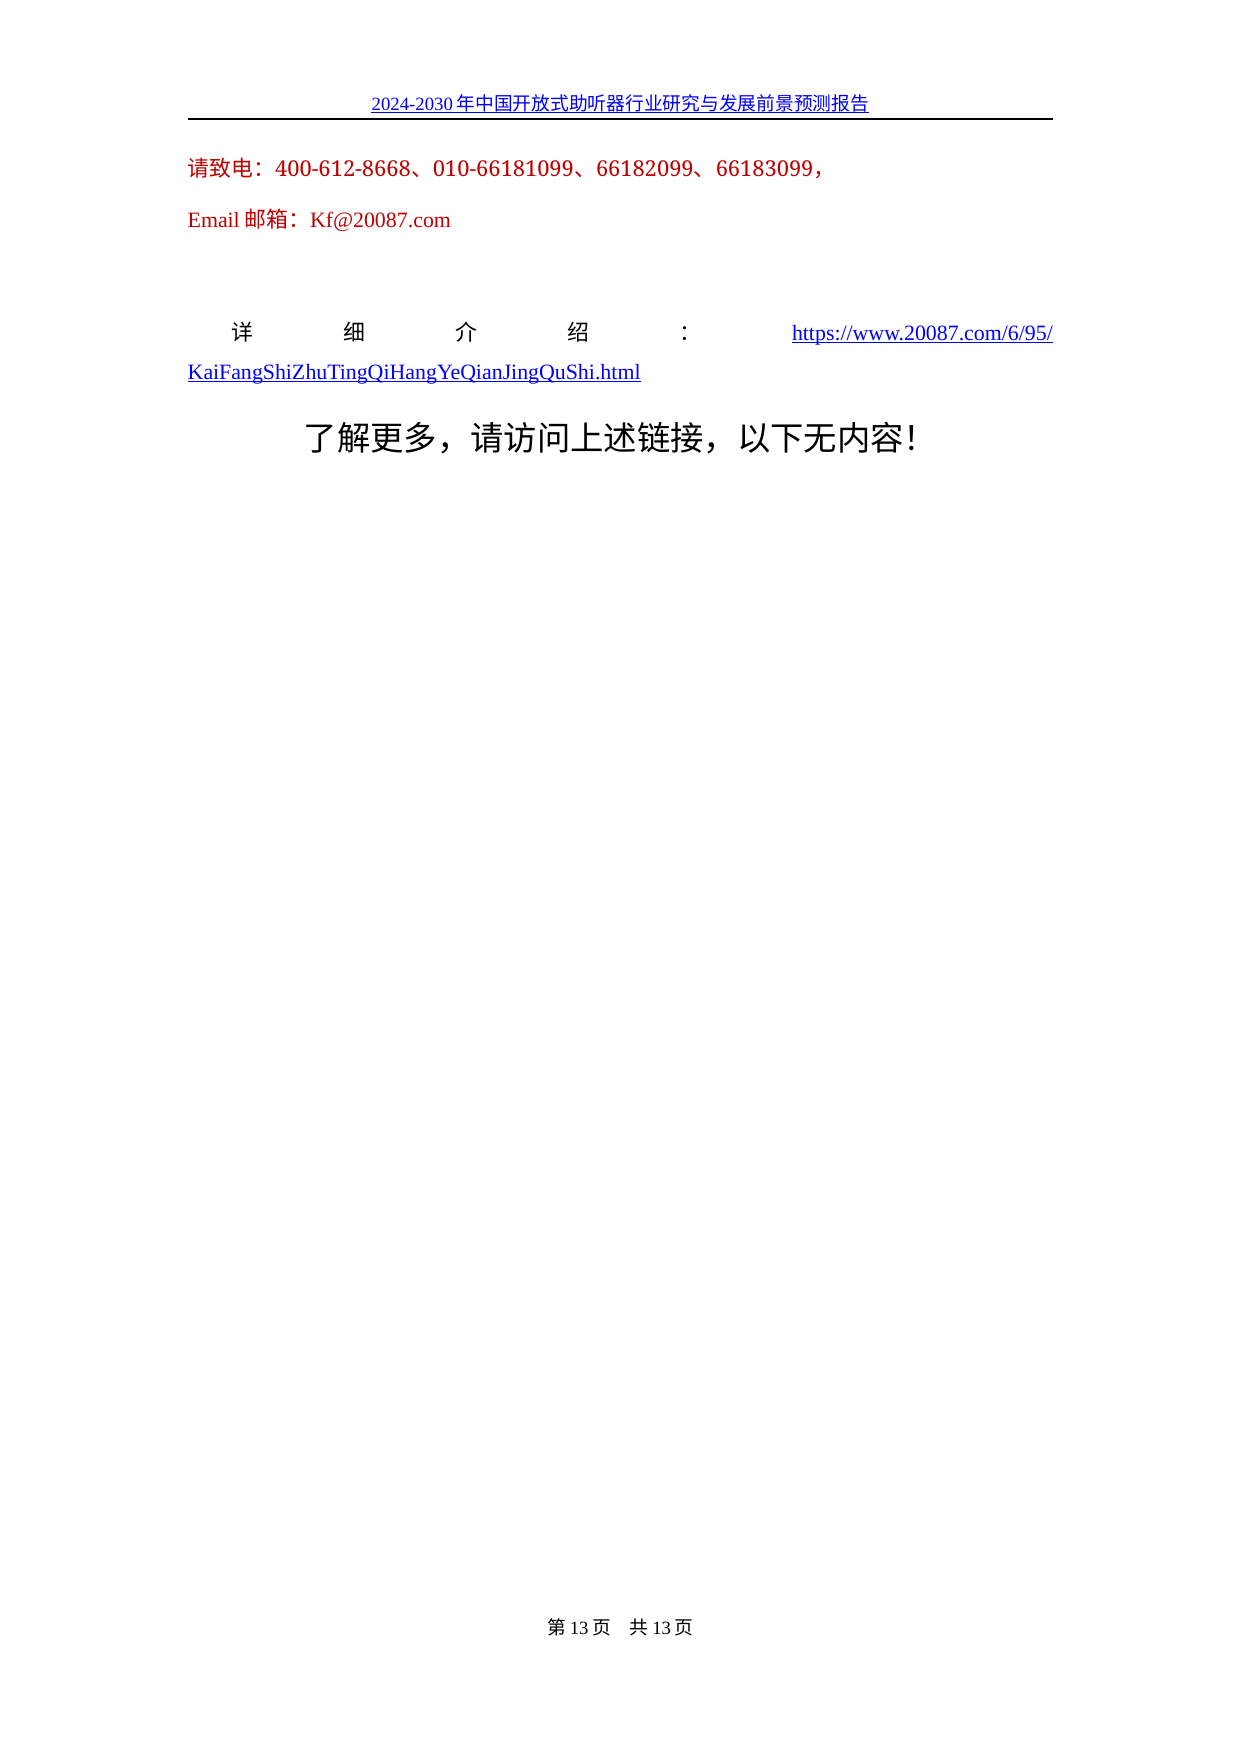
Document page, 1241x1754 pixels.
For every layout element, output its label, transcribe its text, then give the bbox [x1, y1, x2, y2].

text 详细介绍：https://www.20087.com/6/95/KaiFangShiZhuTingQiHangYeQianJingQuShi.html [187, 315, 1053, 388]
text 请致电：400-612-8668、010-66181099、66182099、66183099， [187, 150, 1053, 183]
text Email邮箱：Kf@20087.com [187, 202, 1053, 234]
title 了解更多，请访问上述链接，以下无内容！ [187, 404, 1053, 469]
